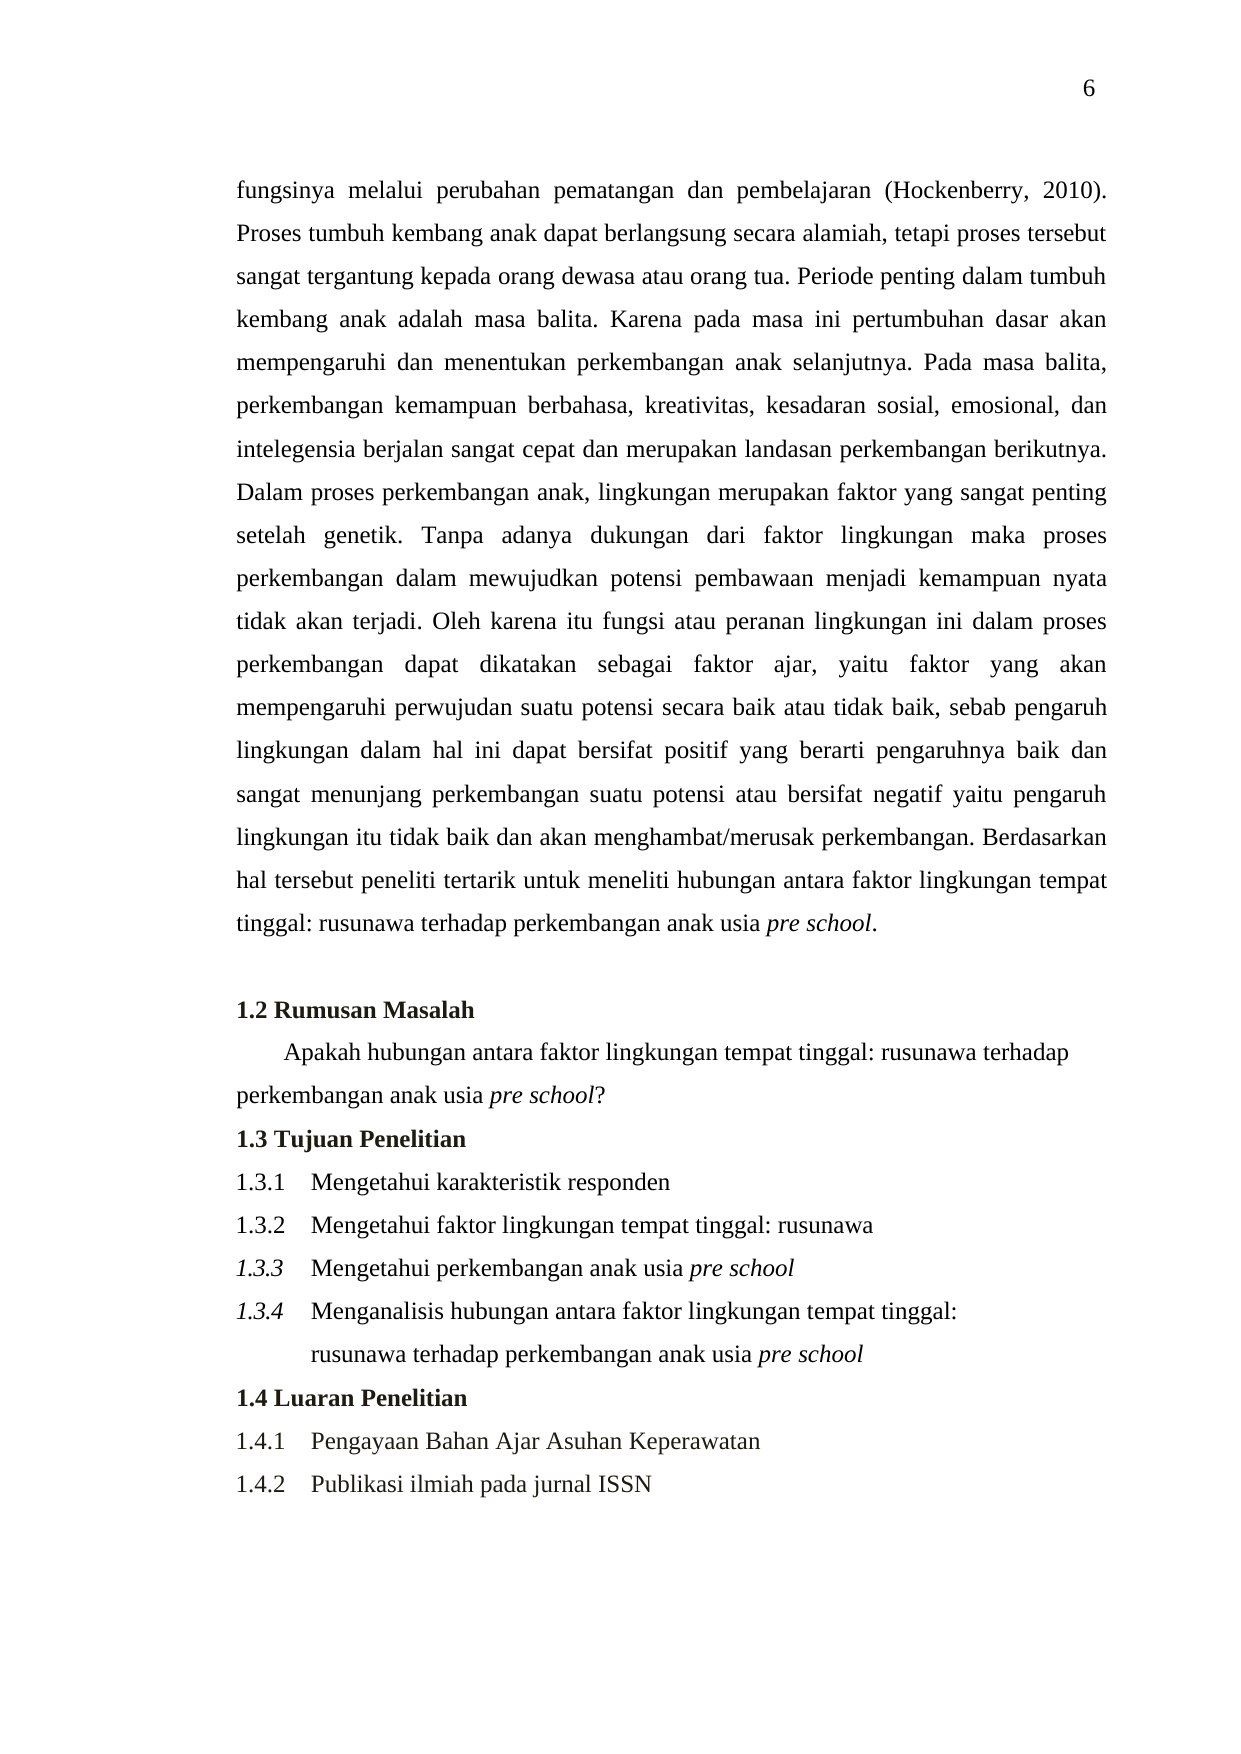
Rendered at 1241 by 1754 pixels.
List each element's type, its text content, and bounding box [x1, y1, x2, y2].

list Rumusan Masalah [236, 995, 1126, 1024]
list Publikasi ilmiah pada jurnal ISSN [235, 1469, 1126, 1497]
list Mengetahui karakteristik responden [235, 1167, 1126, 1196]
text fungsinya melalui perubahan pematangan dan pembelajaran (Hockenberry, 2010). Proses tumbuh kembang anak dapat berlangsung secara alamiah, tetapi proses tersebut sangat tergantung kepada orang dewasa atau orang tua. Periode penting dalam tumbuh kembang anak adalah masa balita. Karena pada masa ini pertumbuhan dasar akan mempengaruhi dan menentukan perkembangan anak selanjutnya. Pada masa balita, perkembangan kemampuan berbahasa, kreativitas, kesadaran sosial, emosional, dan intelegensia berjalan sangat cepat dan merupakan landasan perkembangan berikutnya. Dalam proses perkembangan anak, lingkungan merupakan faktor yang sangat penting setelah genetik. Tanpa adanya dukungan dari faktor lingkungan maka proses perkembangan dalam mewujudkan potensi pembawaan menjadi kemampuan nyata tidak akan terjadi. Oleh karena itu fungsi atau peranan lingkungan ini dalam proses perkembangan dapat dikatakan sebagai faktor ajar, yaitu faktor yang akan mempengaruhi perwujudan suatu potensi secara baik atau tidak baik, sebab pengaruh lingkungan dalam hal ini dapat bersifat positif yang berarti pengaruhnya baik dan sangat menunjang perkembangan suatu potensi atau bersifat negatif yaitu pengaruh lingkungan itu tidak baik dan akan menghambat/merusak perkembangan. Berdasarkan hal tersebut peneliti tertarik untuk meneliti hubungan antara faktor lingkungan tempat tinggal: rusunawa terhadap perkembangan anak usia pre school. [236, 175, 1108, 937]
list Mengetahui faktor lingkungan tempat tinggal: rusunawa [235, 1210, 1126, 1239]
text Apakah hubungan antara faktor lingkungan tempat tinggal: rusunawa terhadap perkembangan anak usia pre school? [236, 1037, 1090, 1109]
list Menganalisis hubungan antara faktor lingkungan tempat tinggal: rusunawa terhadap perkembangan anak usia pre school [236, 1296, 1059, 1368]
list Mengetahui perkembangan anak usia pre school [235, 1253, 1126, 1282]
list Luaran Penelitian [236, 1383, 1126, 1412]
list Tujuan Penelitian [236, 1124, 1126, 1153]
list Pengayaan Bahan Ajar Asuhan Keperawatan [235, 1426, 1126, 1454]
